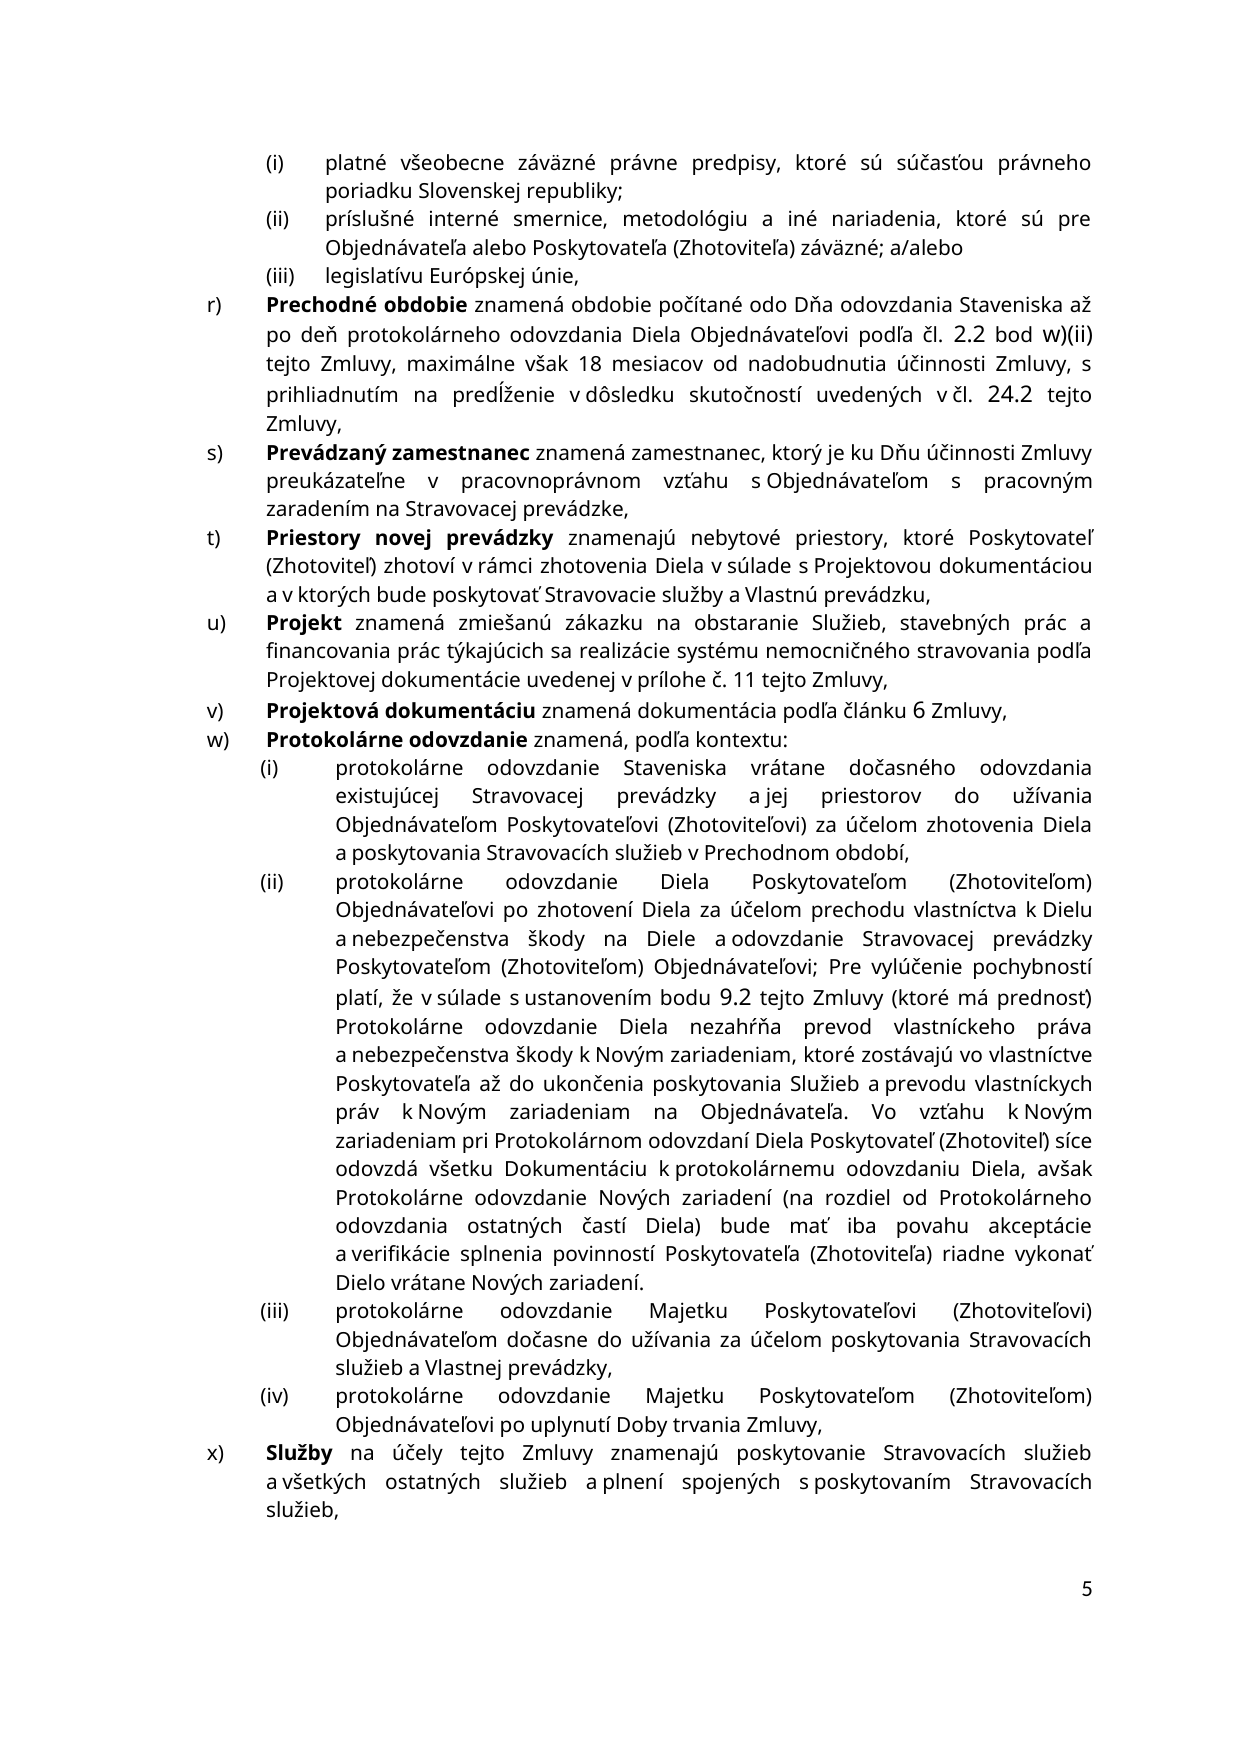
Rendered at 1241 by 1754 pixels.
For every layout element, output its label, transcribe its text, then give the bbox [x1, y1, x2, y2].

list príslušné interné smernice, metodológiu a iné nariadenia, ktoré sú pre Objednávateľa alebo Poskytovateľa (Zhotoviteľa) záväzné; a/alebo [266, 204, 1093, 261]
list Priestory novej prevádzky znamenajú nebytové priestory, ktoré Poskytovateľ (Zhotoviteľ) zhotoví v rámci zhotovenia Diela v súlade s Projektovou dokumentáciou a v ktorých bude poskytovať Stravovacie služby a Vlastnú prevádzku, [207, 523, 1093, 608]
list platné všeobecne záväzné právne predpisy, ktoré sú súčasťou právneho poriadku Slovenskej republiky; [266, 148, 1093, 204]
list Prechodné obdobie znamená obdobie počítané odo Dňa odovzdania Staveniska až po deň protokolárneho odovzdania Diela Objednávateľovi podľa čl. 2.2 bod w)(ii) tejto Zmluvy, maximálne však 18 mesiacov od nadobudnutia účinnosti Zmluvy, s prihliadnutím na predĺženie v dôsledku skutočností uvedených v čl. 24.2 tejto Zmluvy, [207, 290, 1093, 438]
list protokolárne odovzdanie Staveniska vrátane dočasného odovzdania existujúcej Stravovacej prevádzky a jej priestorov do užívania Objednávateľom Poskytovateľovi (Zhotoviteľovi) za účelom zhotovenia Diela a poskytovania Stravovacích služieb v Prechodnom období, [260, 753, 1093, 867]
list Prevádzaný zamestnanec znamená zamestnanec, ktorý je ku Dňu účinnosti Zmluvy preukázateľne v pracovnoprávnom vzťahu s Objednávateľom s pracovným zaradením na Stravovacej prevádzke, [207, 438, 1093, 523]
list protokolárne odovzdanie Diela Poskytovateľom (Zhotoviteľom) Objednávateľovi po zhotovení Diela za účelom prechodu vlastníctva k Dielu a nebezpečenstva škody na Diele a odovzdanie Stravovacej prevádzky Poskytovateľom (Zhotoviteľom) Objednávateľovi; Pre vylúčenie pochybností platí, že v súlade s ustanovením bodu 9.2 tejto Zmluvy (ktoré má prednosť) Protokolárne odovzdanie Diela nezahŕňa prevod vlastníckeho práva a nebezpečenstva škody k Novým zariadeniam, ktoré zostávajú vo vlastníctve Poskytovateľa až do ukončenia poskytovania Služieb a prevodu vlastníckych práv k Novým zariadeniam na Objednávateľa. Vo vzťahu k Novým zariadeniam pri Protokolárnom odovzdaní Diela Poskytovateľ (Zhotoviteľ) síce odovzdá všetku Dokumentáciu k protokolárnemu odovzdaniu Diela, avšak Protokolárne odovzdanie Nových zariadení (na rozdiel od Protokolárneho odovzdania ostatných častí Diela) bude mať iba povahu akceptácie a verifikácie splnenia povinností Poskytovateľa (Zhotoviteľa) riadne vykonať Dielo vrátane Nových zariadení. [260, 867, 1093, 1296]
list protokolárne odovzdanie Majetku Poskytovateľovi (Zhotoviteľovi) Objednávateľom dočasne do užívania za účelom poskytovania Stravovacích služieb a Vlastnej prevádzky, [260, 1296, 1093, 1382]
list Projektová dokumentáciu znamená dokumentácia podľa článku 6 Zmluvy, [207, 693, 1093, 725]
list Projekt znamená zmiešanú zákazku na obstaranie Služieb, stavebných prác a financovania prác týkajúcich sa realizácie systému nemocničného stravovania podľa Projektovej dokumentácie uvedenej v prílohe č. 11 tejto Zmluvy, [207, 608, 1093, 693]
list legislatívu Európskej únie, [266, 261, 1093, 290]
list Služby na účely tejto Zmluvy znamenajú poskytovanie Stravovacích služieb a všetkých ostatných služieb a plnení spojených s poskytovaním Stravovacích služieb, [207, 1438, 1093, 1524]
list Protokolárne odovzdanie znamená, podľa kontextu: [207, 725, 1093, 753]
list protokolárne odovzdanie Majetku Poskytovateľom (Zhotoviteľom) Objednávateľovi po uplynutí Doby trvania Zmluvy, [260, 1382, 1093, 1438]
